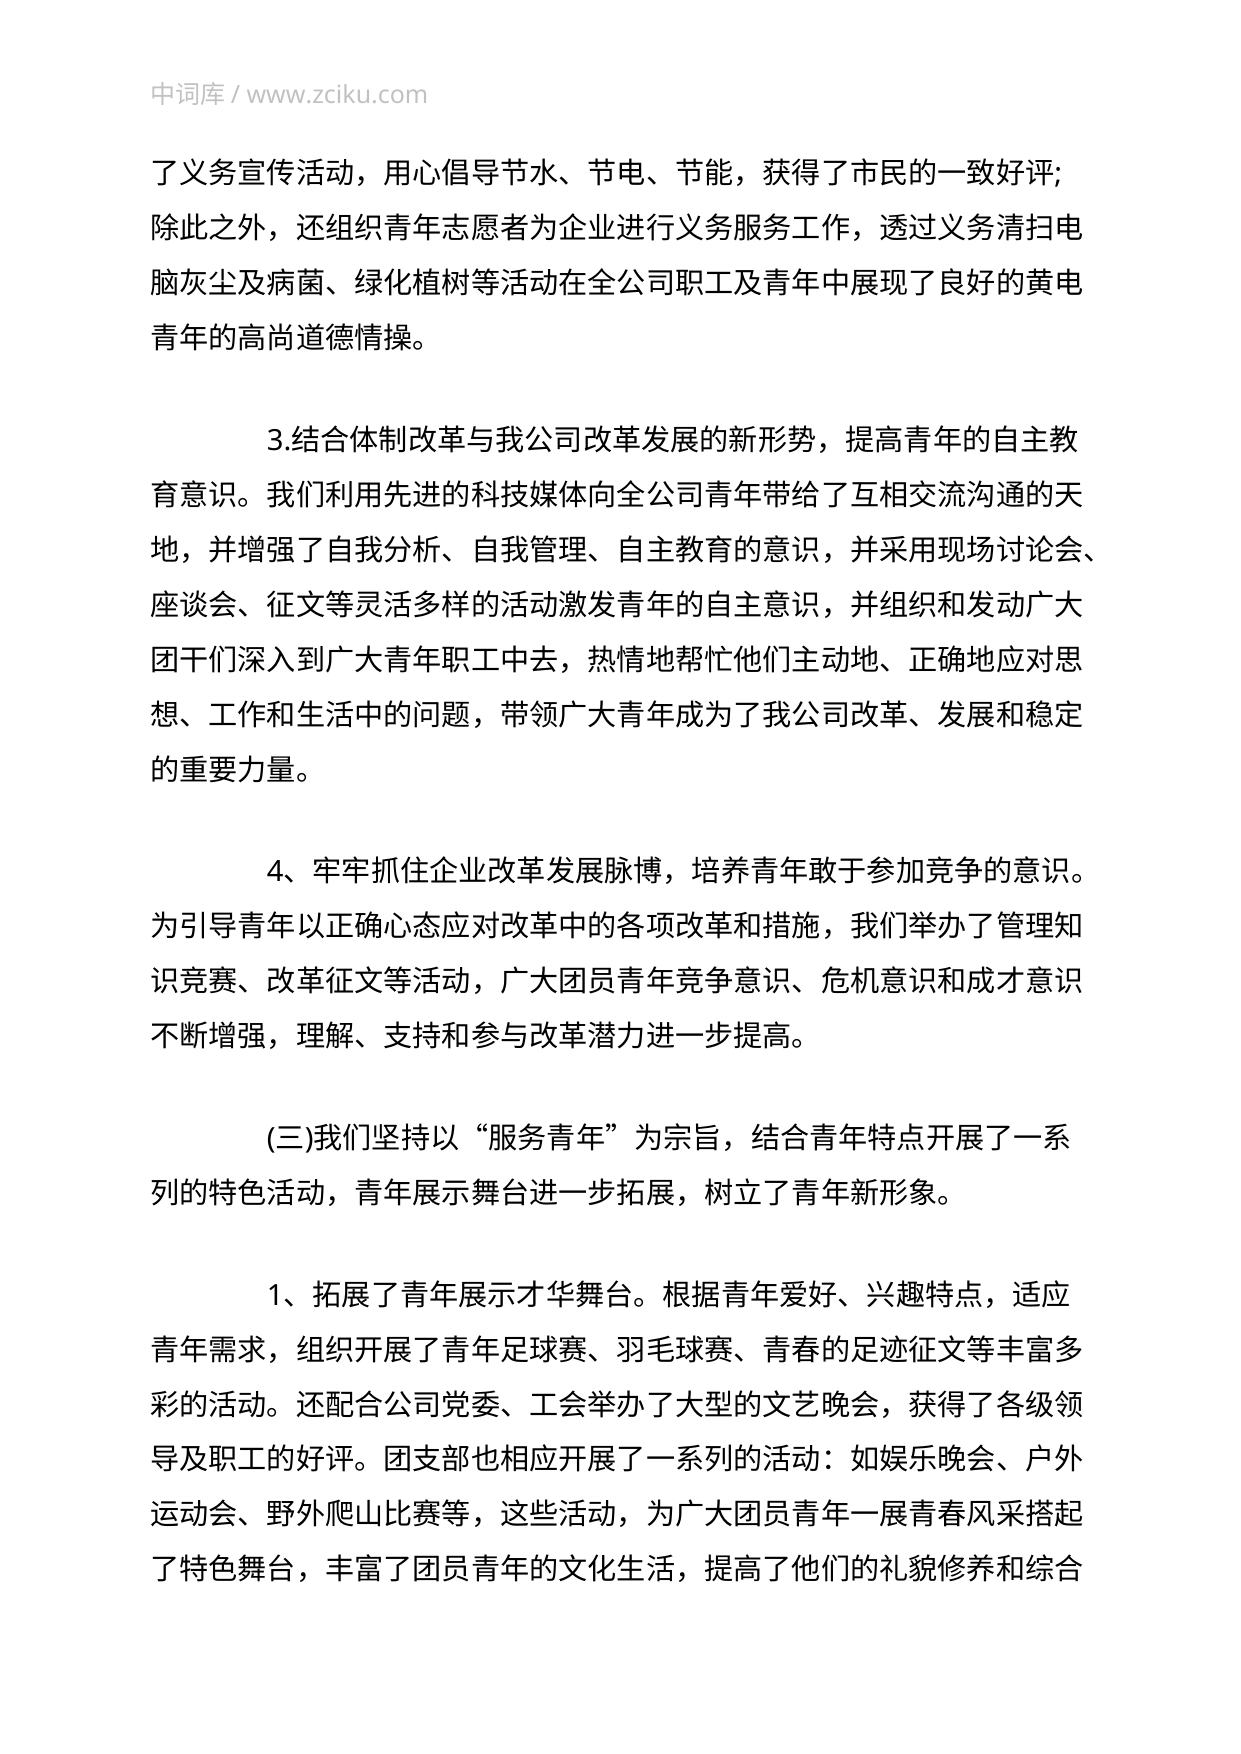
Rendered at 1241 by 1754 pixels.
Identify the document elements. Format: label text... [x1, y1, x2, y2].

text 3.结合体制改革与我公司改革发展的新形势，提高青年的自主教育意识。我们利用先进的科技媒体向全公司青年带给了互相交流沟通的天地，并增强了自我分析、自我管理、自主教育的意识，并采用现场讨论会、座谈会、征文等灵活多样的活动激发青年的自主意识，并组织和发动广大团干们深入到广大青年职工中去，热情地帮忙他们主动地、正确地应对思想、工作和生活中的问题，带领广大青年成为了我公司改革、发展和稳定的重要力量。 [150, 417, 1090, 788]
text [150, 1271, 1090, 1588]
text 4、牢牢抓住企业改革发展脉博，培养青年敢于参加竞争的意识。为引导青年以正确心态应对改革中的各项改革和措施，我们举办了管理知识竞赛、改革征文等活动，广大团员青年竞争意识、危机意识和成才意识不断增强，理解、支持和参与改革潜力进一步提高。 [150, 848, 1090, 1055]
text (三)我们坚持以“服务青年”为宗旨，结合青年特点开展了一系列的特色活动，青年展示舞台进一步拓展，树立了青年新形象。 [150, 1114, 1090, 1212]
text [150, 150, 1090, 357]
